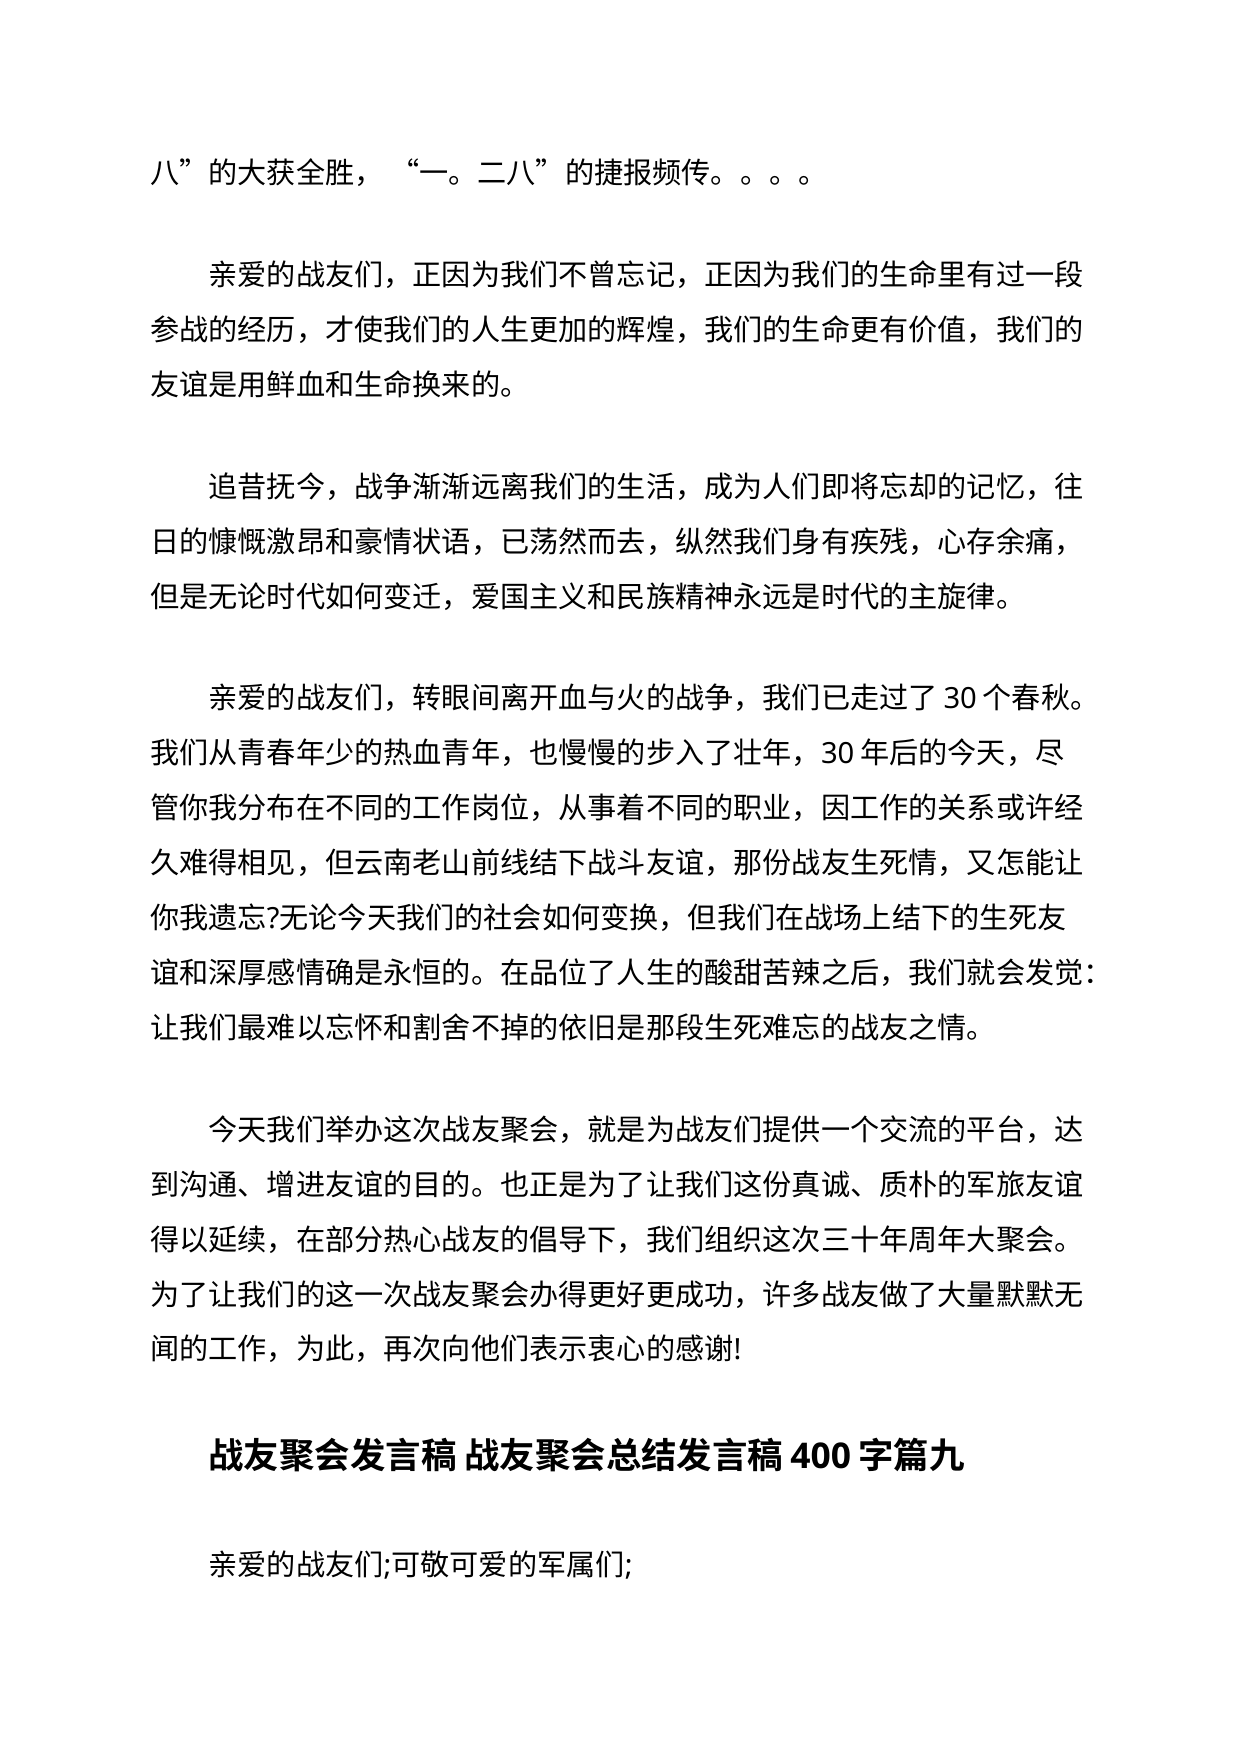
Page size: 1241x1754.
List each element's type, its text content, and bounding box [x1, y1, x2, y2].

text 今天我们举办这次战友聚会，就是为战友们提供一个交流的平台，达到沟通、增进友谊的目的。也正是为了让我们这份真诚、质朴的军旅友谊得以延续，在部分热心战友的倡导下，我们组织这次三十年周年大聚会。为了让我们的这一次战友聚会办得更好更成功，许多战友做了大量默默无闻的工作，为此，再次向他们表示衷心的感谢! [150, 1106, 1090, 1368]
text 亲爱的战友们，正因为我们不曾忘记，正因为我们的生命里有过一段参战的经历，才使我们的人生更加的辉煌，我们的生命更有价值，我们的友谊是用鲜血和生命换来的。 [150, 252, 1090, 404]
text 亲爱的战友们;可敬可爱的军属们; [150, 1541, 1090, 1584]
text 战友聚会发言稿 战友聚会总结发言稿400字篇九 [150, 1428, 1090, 1479]
text 追昔抚今，战争渐渐远离我们的生活，成为人们即将忘却的记忆，往日的慷慨激昂和豪情状语，已荡然而去，纵然我们身有疾残，心存余痛，但是无论时代如何变迁，爱国主义和民族精神永远是时代的主旋律。 [150, 463, 1090, 615]
text 亲爱的战友们，转眼间离开血与火的战争，我们已走过了30个春秋。我们从青春年少的热血青年，也慢慢的步入了壮年，30年后的今天，尽管你我分布在不同的工作岗位，从事着不同的职业，因工作的关系或许经久难得相见，但云南老山前线结下战斗友谊，那份战友生死情，又怎能让你我遗忘?无论今天我们的社会如何变换，但我们在战场上结下的生死友谊和深厚感情确是永恒的。在品位了人生的酸甜苦辣之后，我们就会发觉：让我们最难以忘怀和割舍不掉的依旧是那段生死难忘的战友之情。 [150, 675, 1090, 1047]
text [150, 150, 1090, 192]
